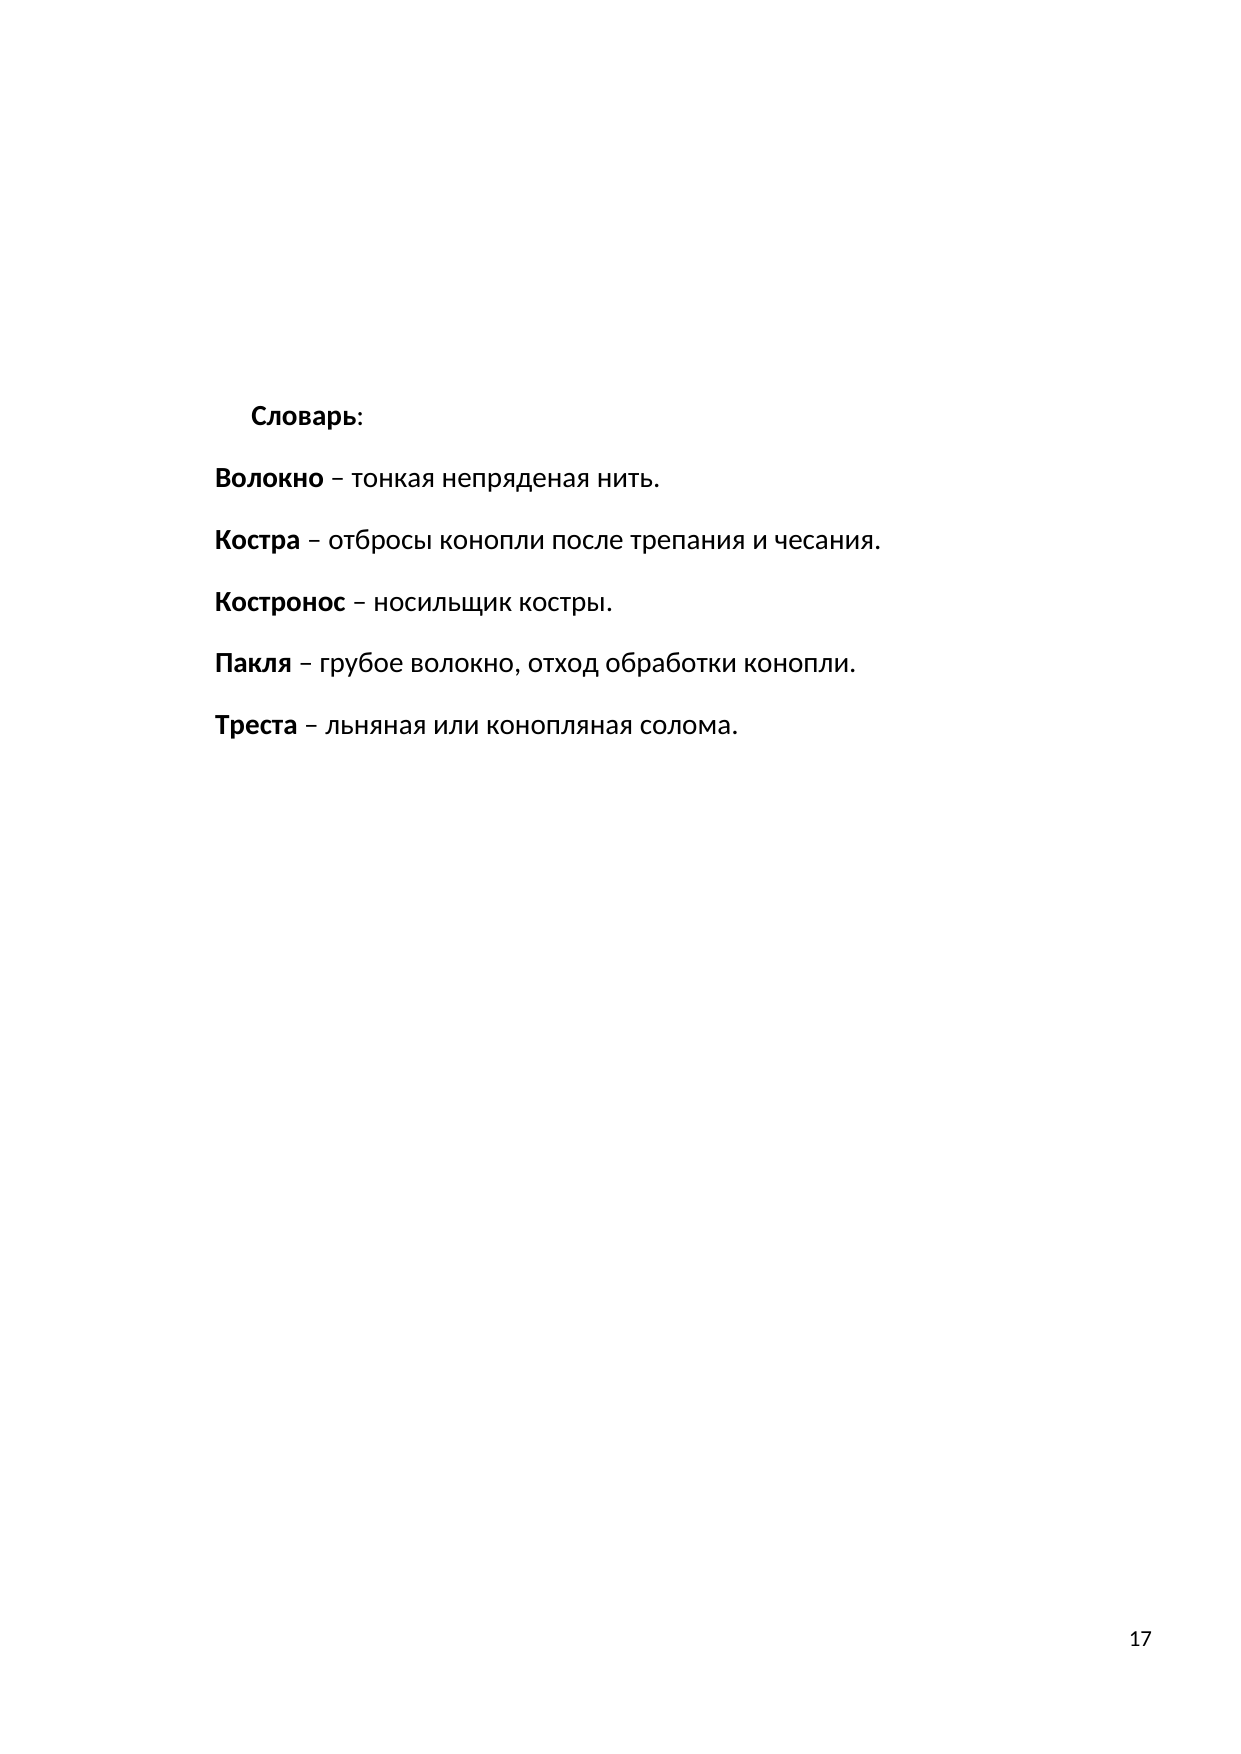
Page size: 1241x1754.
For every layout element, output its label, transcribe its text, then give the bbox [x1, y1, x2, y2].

text Волокно – тонкая непряденая нить. [215, 459, 1152, 495]
text Пакля – грубое волокно, отход обработки конопли. [215, 644, 1152, 680]
text Треста – льняная или конопляная солома. [215, 706, 1152, 742]
text Костронос – носильщик костры. [215, 583, 1152, 618]
text Костра – отбросы конопли после трепания и чесания. [215, 521, 1152, 557]
text Словарь: [177, 397, 1152, 433]
